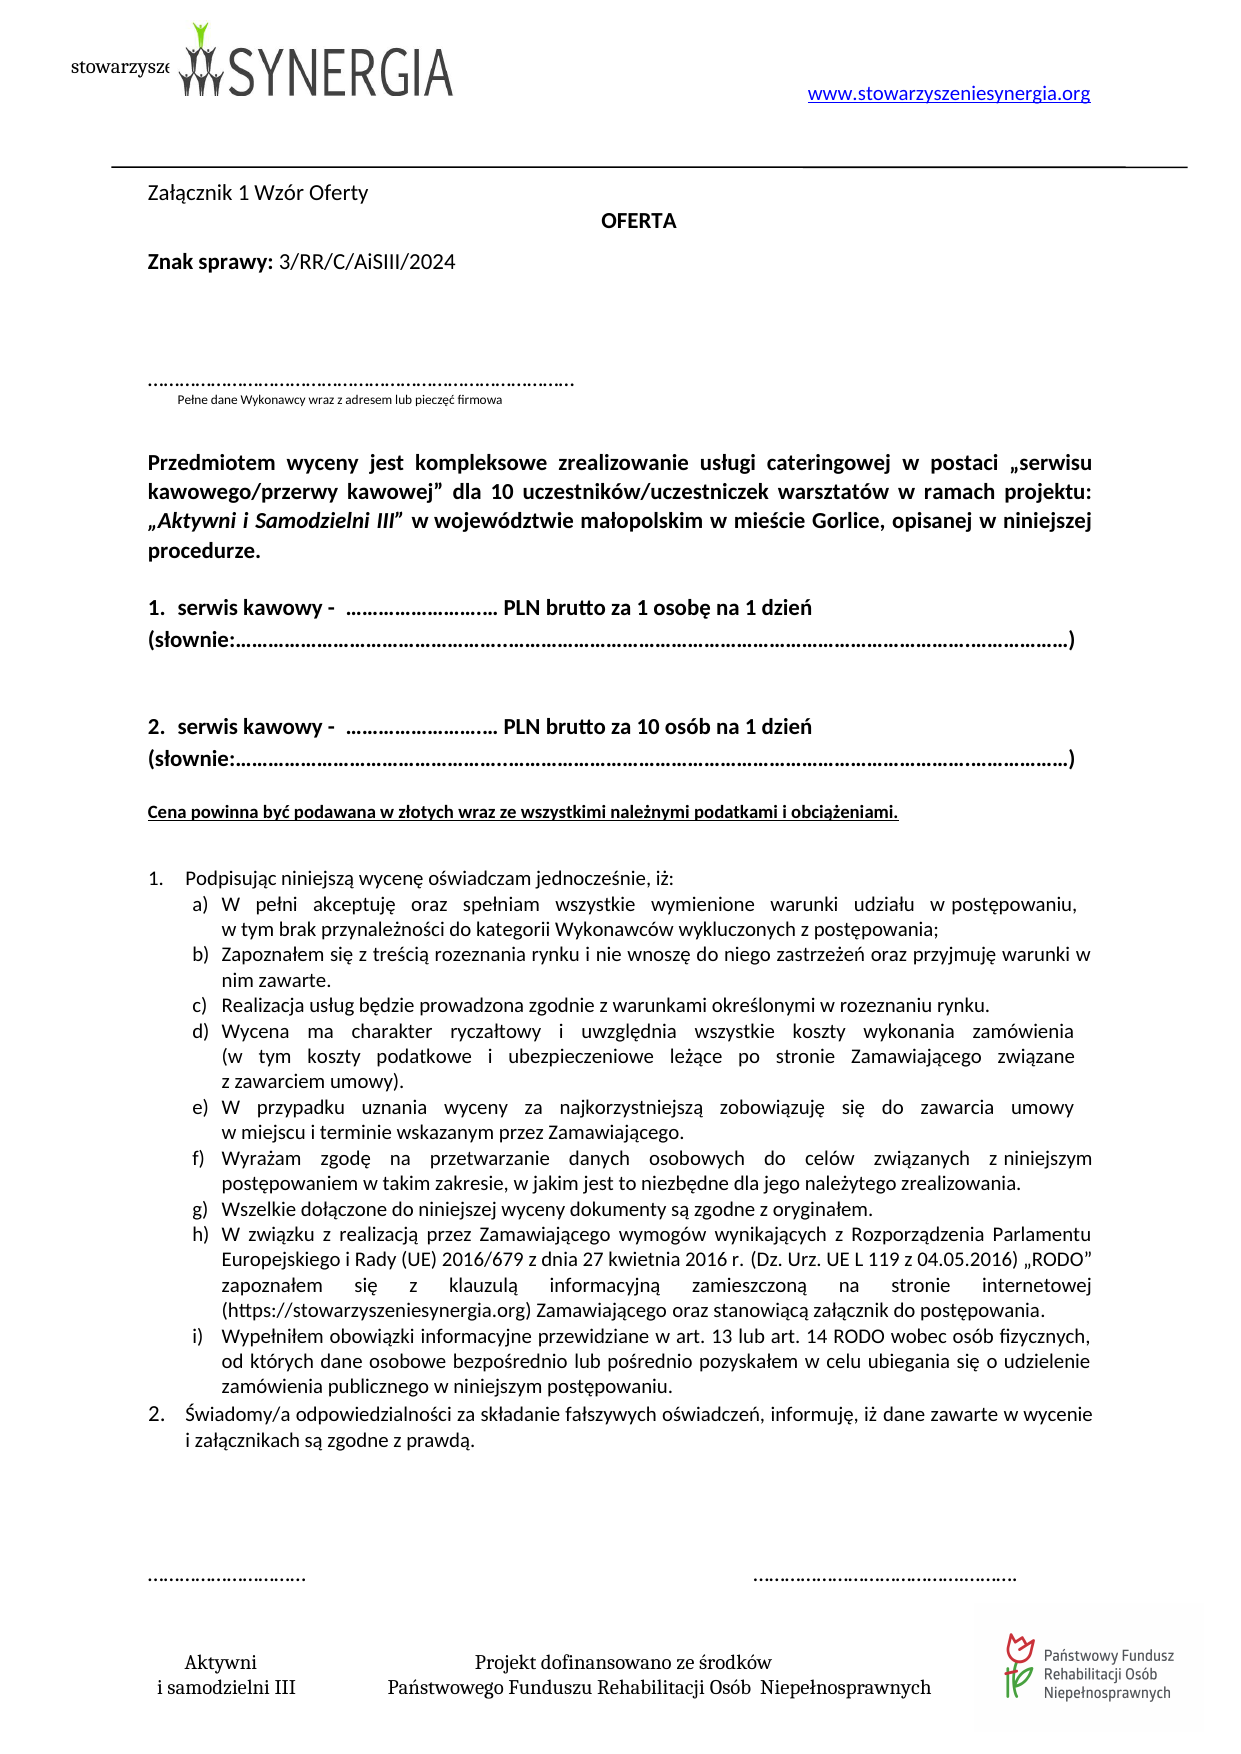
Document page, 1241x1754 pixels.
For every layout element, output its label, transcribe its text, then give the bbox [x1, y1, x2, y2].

list Wyrażam zgodę na przetwarzanie danych osobowych do celów związanych z niniejszym postępowaniem w takim zakresie, w jakim jest to niezbędne dla jego należytego zrealizowania. [192, 1145, 1093, 1196]
text Załącznik 1 Wzór Oferty [148, 178, 1093, 207]
text ……………………………………………………………………… [148, 364, 1093, 392]
list W przypadku uznania wyceny za najkorzystniejszą zobowiązuję się do zawarcia umowy w miejscu i terminie wskazanym przez Zamawiającego. [192, 1094, 1093, 1145]
list W związku z realizacją przez Zamawiającego wymogów wynikających z Rozporządzenia Parlamentu Europejskiego i Rady (UE) 2016/679 z dnia 27 kwietnia 2016 r. (Dz. Urz. UE L 119 z 04.05.2016) „RODO” zapoznałem się z klauzulą informacyjną zamieszczoną na stronie internetowej (https://stowarzyszeniesynergia.org) Zamawiającego oraz stanowiącą załącznik do postępowania. [192, 1221, 1093, 1323]
list Realizacja usług będzie prowadzona zgodnie z warunkami określonymi w rozeznaniu rynku. [192, 992, 1093, 1018]
list serwis kawowy - …………………….… PLN brutto za 1 osobę na 1 dzień [148, 593, 1093, 621]
list Podpisując niniejszą wycenę oświadczam jednocześnie, iż: [148, 865, 1093, 891]
text (słownie:…………………………………………..………………………………………………………………………….………………) [148, 744, 1093, 773]
list W pełni akceptuję oraz spełniam wszystkie wymienione warunki udziału w postępowaniu, w tym brak przynależności do kategorii Wykonawców wykluczonych z postępowania; [192, 891, 1093, 942]
list serwis kawowy - …………………….… PLN brutto za 10 osób na 1 dzień [148, 712, 1093, 740]
text Przedmiotem wyceny jest kompleksowe zrealizowanie usługi cateringowej w postaci „serwisu kawowego/przerwy kawowej” dla 10 uczestników/uczestniczek warsztatów w ramach projektu: „Aktywni i Samodzielni III” w województwie małopolskim w mieście Gorlice, opisanej w niniejszej procedurze. [148, 448, 1093, 564]
text Znak sprawy: 3/RR/C/AiSIII/2024 [148, 247, 1093, 275]
text (słownie:…………………………………………..………………………………………………………………………….………………) [148, 626, 1093, 654]
text Pełne dane Wykonawcy wraz z adresem lub pieczęć firmowa [148, 392, 1093, 420]
list Świadomy/a odpowiedzialności za składanie fałszywych oświadczeń, informuję, iż dane zawarte w wycenie i załącznikach są zgodne z prawdą. [148, 1399, 1093, 1453]
list Wszelkie dołączone do niniejszej wyceny dokumenty są zgodne z oryginałem. [192, 1196, 1093, 1221]
text ………………………… ………………………………….………. [148, 1559, 1093, 1587]
picture [974, 1603, 1204, 1732]
list Wypełniłem obowiązki informacyjne przewidziane w art. 13 lub art. 14 RODO wobec osób fizycznych, od których dane osobowe bezpośrednio lub pośrednio pozyskałem w celu ubiegania się o udzielenie zamówienia publicznego w niniejszym postępowaniu. [192, 1323, 1093, 1399]
list Wycena ma charakter ryczałtowy i uwzględnia wszystkie koszty wykonania zamówienia (w tym koszty podatkowe i ubezpieczeniowe leżące po stronie Zamawiającego związane z zawarciem umowy). [192, 1018, 1093, 1094]
list OFERTA [185, 207, 1093, 234]
text Cena powinna być podawana w złotych wraz ze wszystkimi należnymi podatkami i obciążeniami. [148, 801, 1093, 823]
list Zapoznałem się z treścią rozeznania rynku i nie wnoszę do niego zastrzeżeń oraz przyjmuję warunki w nim zawarte. [192, 942, 1093, 992]
